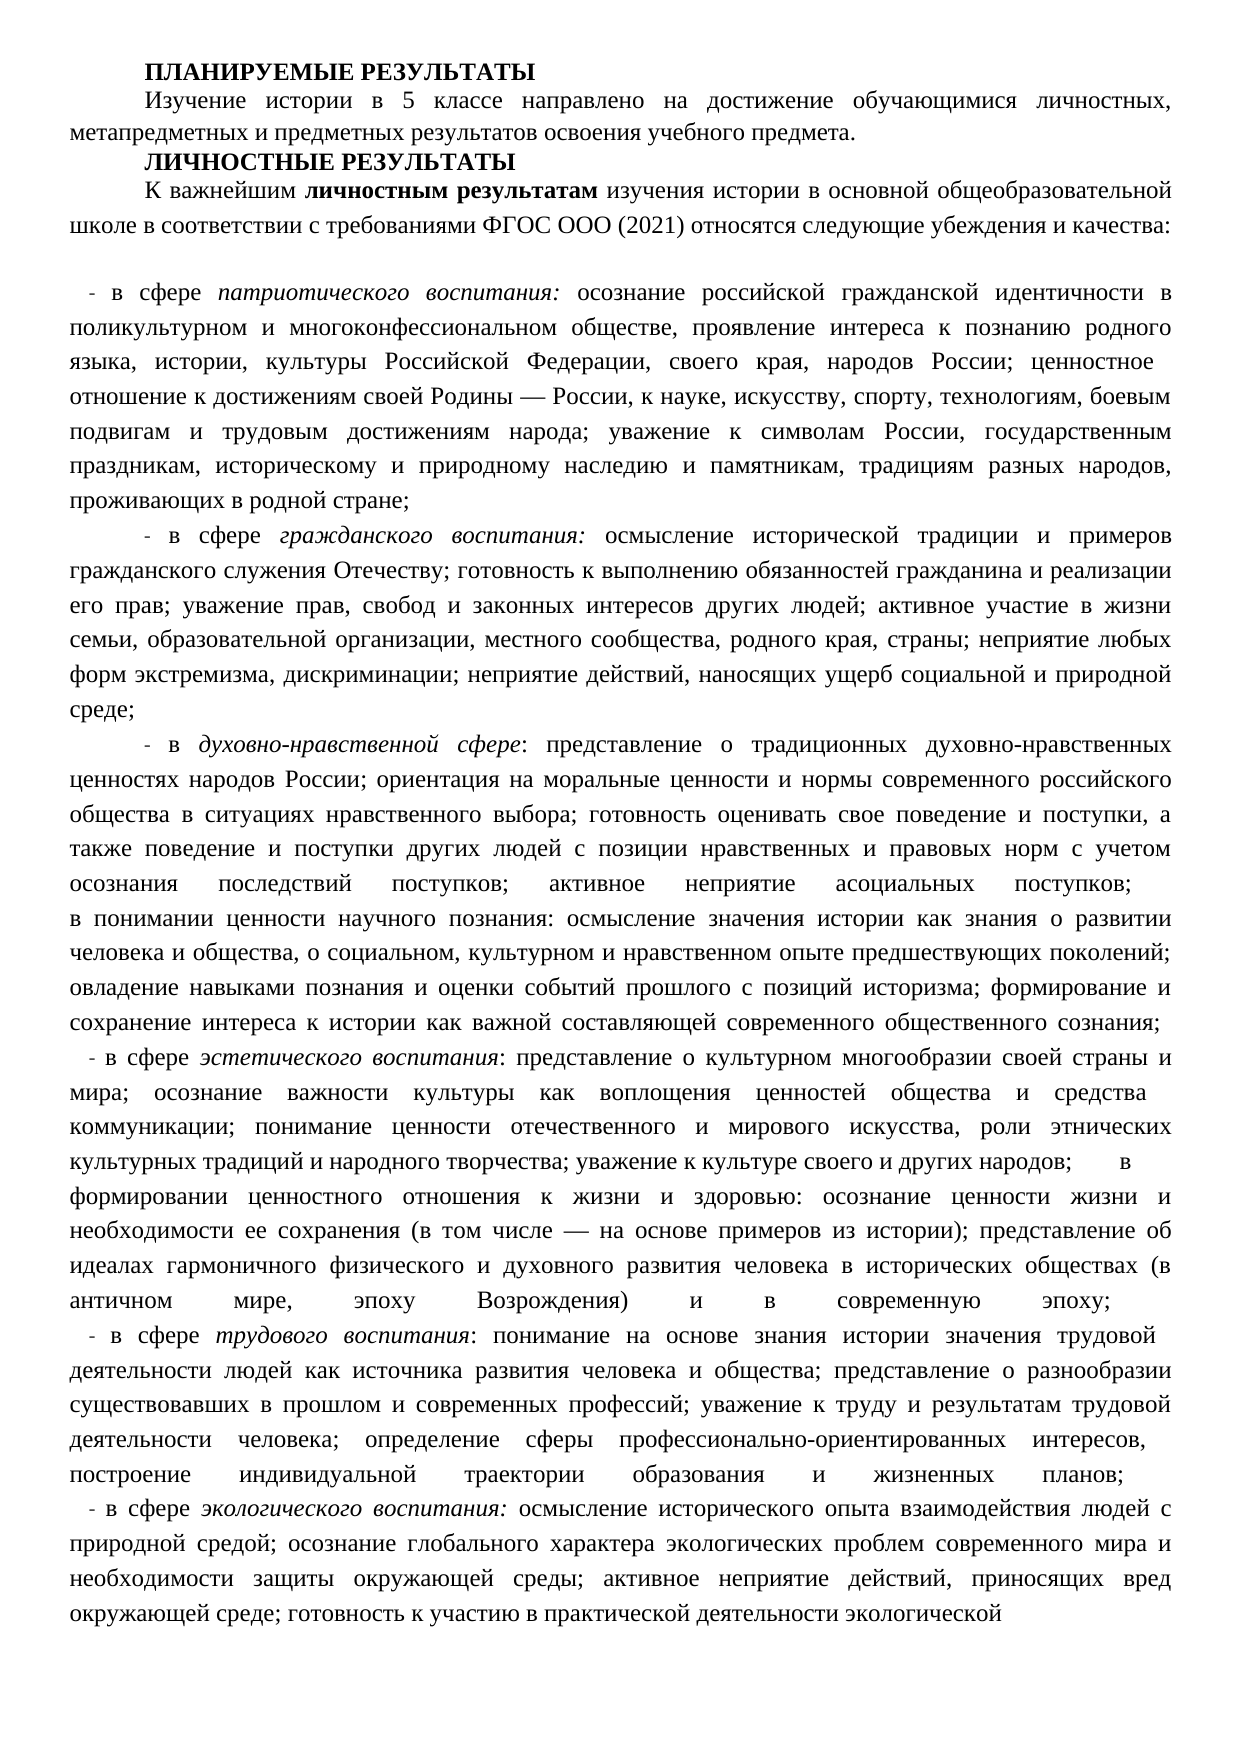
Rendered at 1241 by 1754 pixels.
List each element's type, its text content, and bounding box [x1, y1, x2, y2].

text К важнейшим личностным результатам изучения истории в основной общеобразовательной школе в соответствии с требованиями ФГОС ООО (2021) относятся следующие убеждения и качества: - в сфере патриотического воспитания: осознание российской гражданской идентичности в поликультурном и многоконфессиональном обществе, проявление интереса к познанию родного языка, истории, культуры Российской Федерации, своего края, народов России; ценностное отношение к достижениям своей Родины — России, к науке, искусству, спорту, технологиям, боевым подвигам и трудовым достижениям народа; уважение к символам России, государственным праздникам, историческому и природному наследию и памятникам, традициям разных народов, проживающих в родной стране; [69, 175, 1172, 514]
text - в духовно-нравственной сфере: представление о традиционных духовно-нравственных ценностях народов России; ориентация на моральные ценности и нормы современного российского общества в ситуациях нравственного выбора; готовность оценивать свое поведение и поступки, а также поведение и поступки других людей с позиции нравственных и правовых норм с учетом осознания последствий поступков; активное неприятие асоциальных поступков; в понимании ценности научного познания: осмысление значения истории как знания о развитии человека и общества, о социальном, культурном и нравственном опыте предшествующих поколений; овладение навыками познания и оценки событий прошлого с позиций историзма; формирование и сохранение интереса к истории как важной составляющей современного общественного сознания; - в сфере эстетического воспитания: представление о культурном многообразии своей страны и мира; осознание важности культуры как воплощения ценностей общества и средства коммуникации; понимание ценности отечественного и мирового искусства, роли этнических культурных традиций и народного творчества; уважение к культуре своего и других народов; в формировании ценностного отношения к жизни и здоровью: осознание ценности жизни и необходимости ее сохранения (в том числе — на основе примеров из истории); представление об идеалах гармоничного физического и духовного развития человека в исторических обществах (в античном мире, эпоху Возрождения) и в современную эпоху; - в сфере трудового воспитания: понимание на основе знания истории значения трудовой деятельности людей как источника развития человека и общества; представление о разнообразии существовавших в прошлом и современных профессий; уважение к труду и результатам трудовой деятельности человека; определение сферы профессионально-ориентированных интересов, построение индивидуальной траектории образования и жизненных планов; - в сфере экологического воспитания: осмысление исторического опыта взаимодействия людей с природной средой; осознание глобального характера экологических проблем современного мира и необходимости защиты окружающей среды; активное неприятие действий, приносящих вред окружающей среде; готовность к участию в практической деятельности экологической [69, 729, 1172, 1627]
text ПЛАНИРУЕМЫЕ РЕЗУЛЬТАТЫ [69, 58, 1172, 86]
text Изучение истории в 5 классе направлено на достижение обучающимися личностных, метапредметных и предметных результатов освоения учебного предмета. [69, 86, 1172, 146]
text ЛИЧНОСТНЫЕ РЕЗУЛЬТАТЫ [69, 148, 1172, 175]
text - в сфере гражданского воспитания: осмысление исторической традиции и примеров гражданского служения Отечеству; готовность к выполнению обязанностей гражданина и реализации его прав; уважение прав, свобод и законных интересов других людей; активное участие в жизни семьи, образовательной организации, местного сообщества, родного края, страны; неприятие любых форм экстремизма, дискриминации; неприятие действий, наносящих ущерб социальной и природной среде; [69, 520, 1172, 723]
